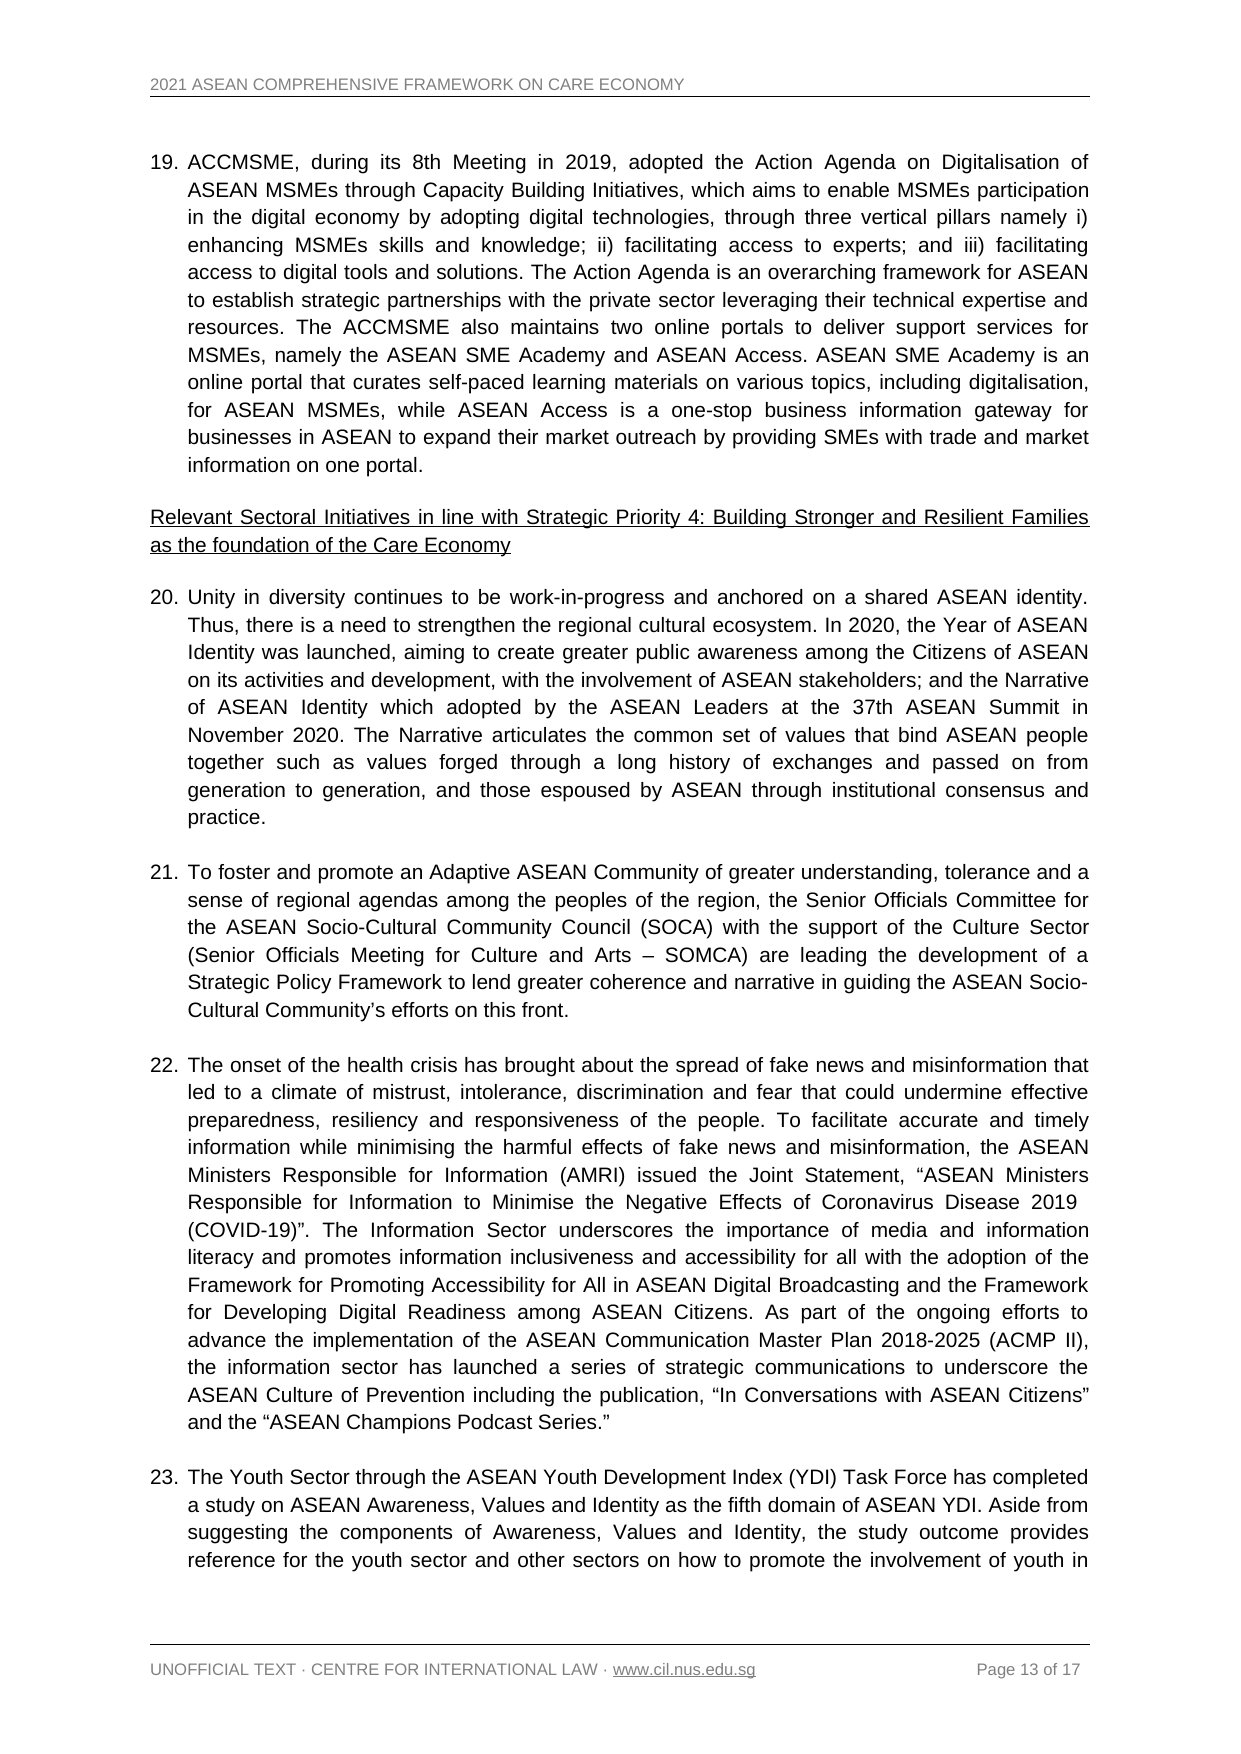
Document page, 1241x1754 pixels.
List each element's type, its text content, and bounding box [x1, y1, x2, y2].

text Relevant Sectoral Initiatives in line with Strategic Priority 4: Building Stronger and Resilient Families as the foundation of the Care Economy [150, 527, 1090, 556]
list Unity in diversity continues to be work-in-progress and anchored on a shared ASEAN identity. Thus, there is a need to strengthen the regional cultural ecosystem. In 2020, the Year of ASEAN Identity was launched, aiming to create greater public awareness among the Citizens of ASEAN on its activities and development, with the involvement of ASEAN stakeholders; and the Narrative of ASEAN Identity which adopted by the ASEAN Leaders at the 37th ASEAN Summit in November 2020. The Narrative articulates the common set of values that bind ASEAN people together such as values forged through a long history of exchanges and passed on from generation to generation, and those espoused by ASEAN through institutional consensus and practice. [150, 585, 1090, 829]
list To foster and promote an Adaptive ASEAN Community of greater understanding, tolerance and a sense of regional agendas among the peoples of the region, the Senior Officials Committee for the ASEAN Socio-Cultural Community Council (SOCA) with the support of the Culture Sector (Senior Officials Meeting for Culture and Arts – SOMCA) are leading the development of a Strategic Policy Framework to lend greater coherence and narrative in guiding the ASEAN Socio-Cultural Community’s efforts on this front. [150, 860, 1090, 1021]
list The onset of the health crisis has brought about the spread of fake news and misinformation that led to a climate of mistrust, intolerance, discrimination and fear that could undermine effective preparedness, resiliency and responsiveness of the people. To facilitate accurate and timely information while minimising the harmful effects of fake news and misinformation, the ASEAN Ministers Responsible for Information (AMRI) issued the Joint Statement, “ASEAN Ministers Responsible for Information to Minimise the Negative Effects of Coronavirus Disease 2019 (COVID-19)”. The Information Sector underscores the importance of media and information literacy and promotes information inclusiveness and accessibility for all with the adoption of the Framework for Promoting Accessibility for All in ASEAN Digital Broadcasting and the Framework for Developing Digital Readiness among ASEAN Citizens. As part of the ongoing efforts to advance the implementation of the ASEAN Communication Master Plan 2018-2025 (ACMP II), the information sector has launched a series of strategic communications to underscore the ASEAN Culture of Prevention including the publication, “In Conversations with ASEAN Citizens” and the “ASEAN Champions Podcast Series.” [150, 1052, 1090, 1434]
list ACCMSME, during its 8th Meeting in 2019, adopted the Action Agenda on Digitalisation of ASEAN MSMEs through Capacity Building Initiatives, which aims to enable MSMEs participation in the digital economy by adopting digital technologies, through three vertical pillars namely i) enhancing MSMEs skills and knowledge; ii) facilitating access to experts; and iii) facilitating access to digital tools and solutions. The Action Agenda is an overarching framework for ASEAN to establish strategic partnerships with the private sector leveraging their technical expertise and resources. The ACCMSME also maintains two online portals to deliver support services for MSMEs, namely the ASEAN SME Academy and ASEAN Access. ASEAN SME Academy is an online portal that curates self-paced learning materials on various topics, including digitalisation, for ASEAN MSMEs, while ASEAN Access is a one-stop business information gateway for businesses in ASEAN to expand their market outreach by providing SMEs with trade and market information on one portal. [150, 150, 1090, 476]
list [150, 1465, 1090, 1571]
text Relevant Sectoral Initiatives in line with Strategic Priority 4: Building Stronger and Resilient Families as the foundation of the Care Economy [150, 505, 1090, 526]
